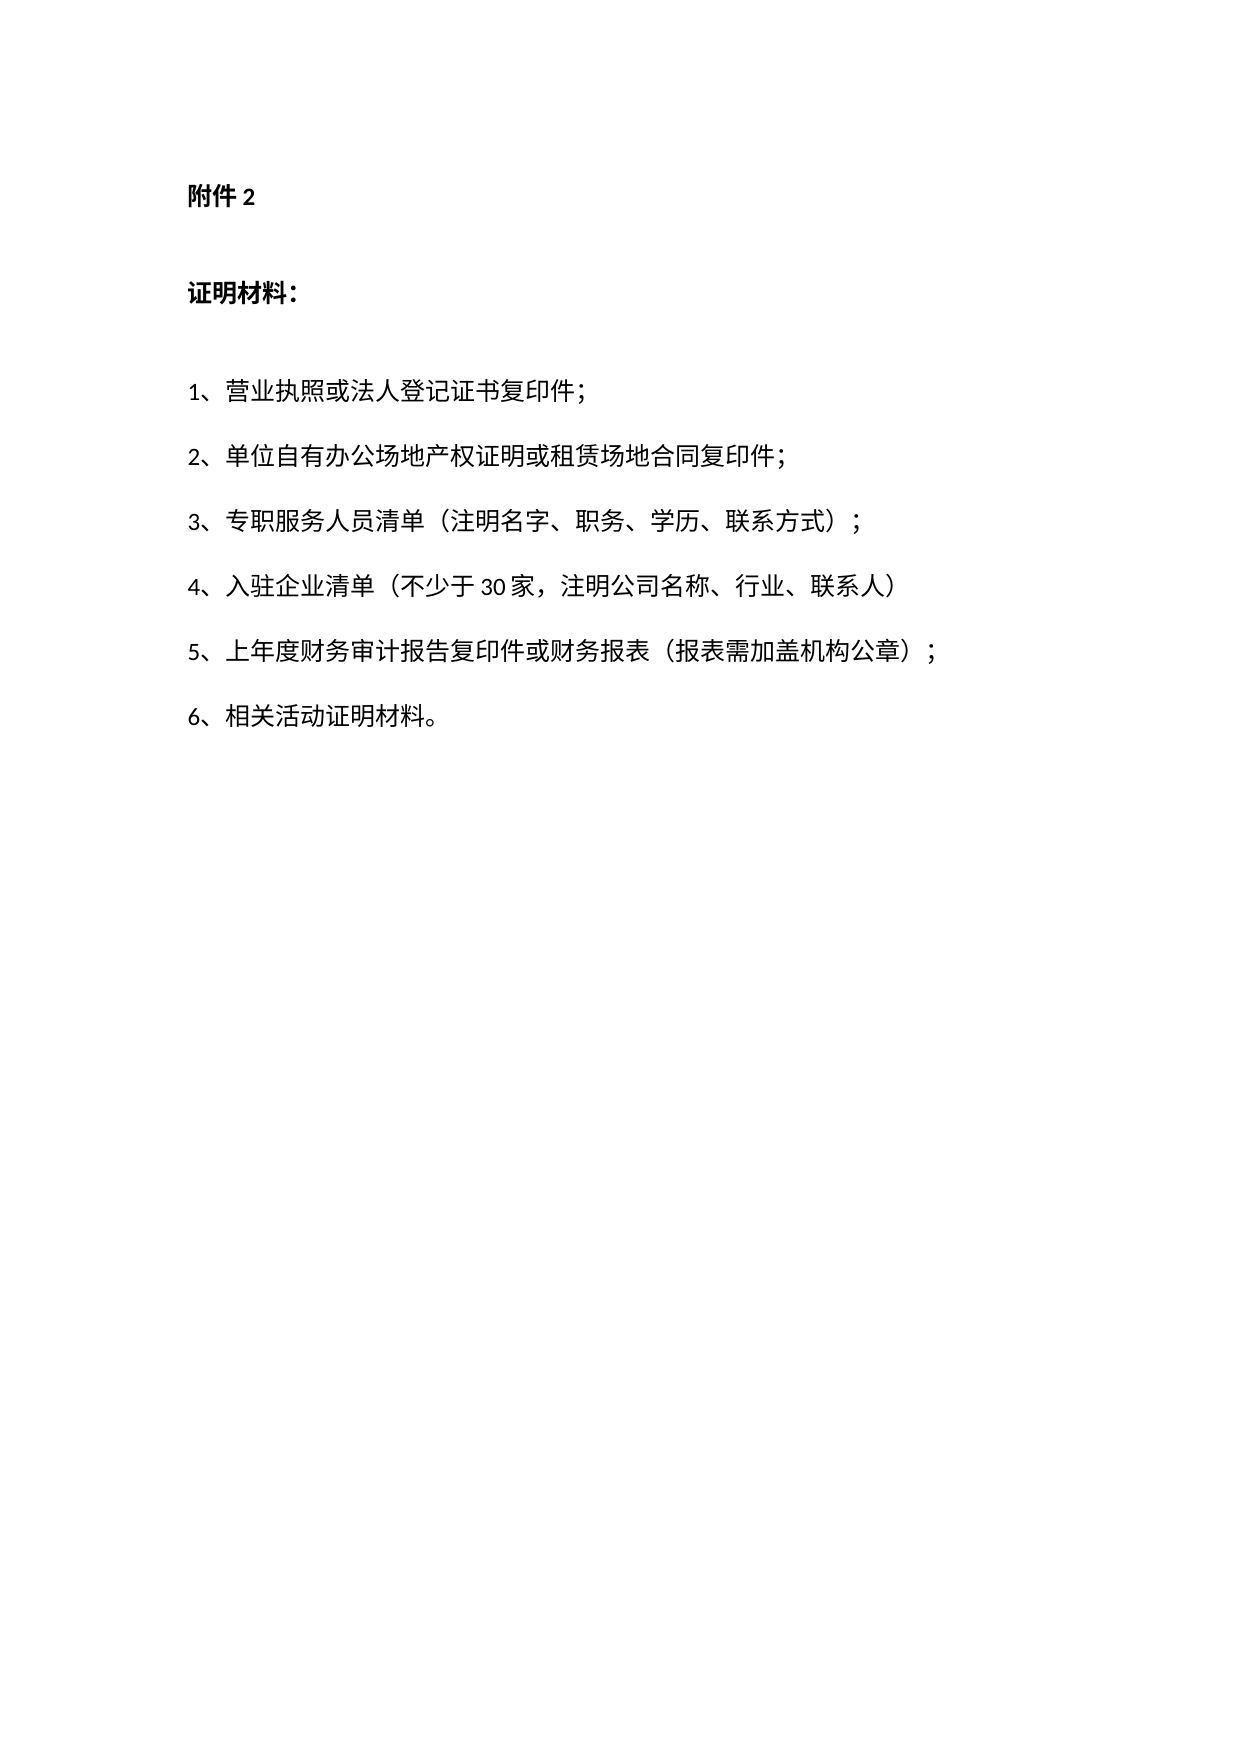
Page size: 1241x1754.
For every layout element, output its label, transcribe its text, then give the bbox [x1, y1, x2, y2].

list 单位自有办公场地产权证明或租赁场地合同复印件； [187, 422, 1053, 487]
list 营业执照或法人登记证书复印件； [187, 357, 1053, 422]
list 上年度财务审计报告复印件或财务报表（报表需加盖机构公章）； [187, 617, 1053, 682]
list 相关活动证明材料。 [187, 682, 1053, 747]
text 证明材料： [187, 259, 1053, 324]
list 入驻企业清单（不少于30家，注明公司名称、行业、联系人） [187, 552, 1053, 617]
list 专职服务人员清单（注明名字、职务、学历、联系方式）； [187, 487, 1053, 552]
text 附件2 [187, 162, 1053, 227]
